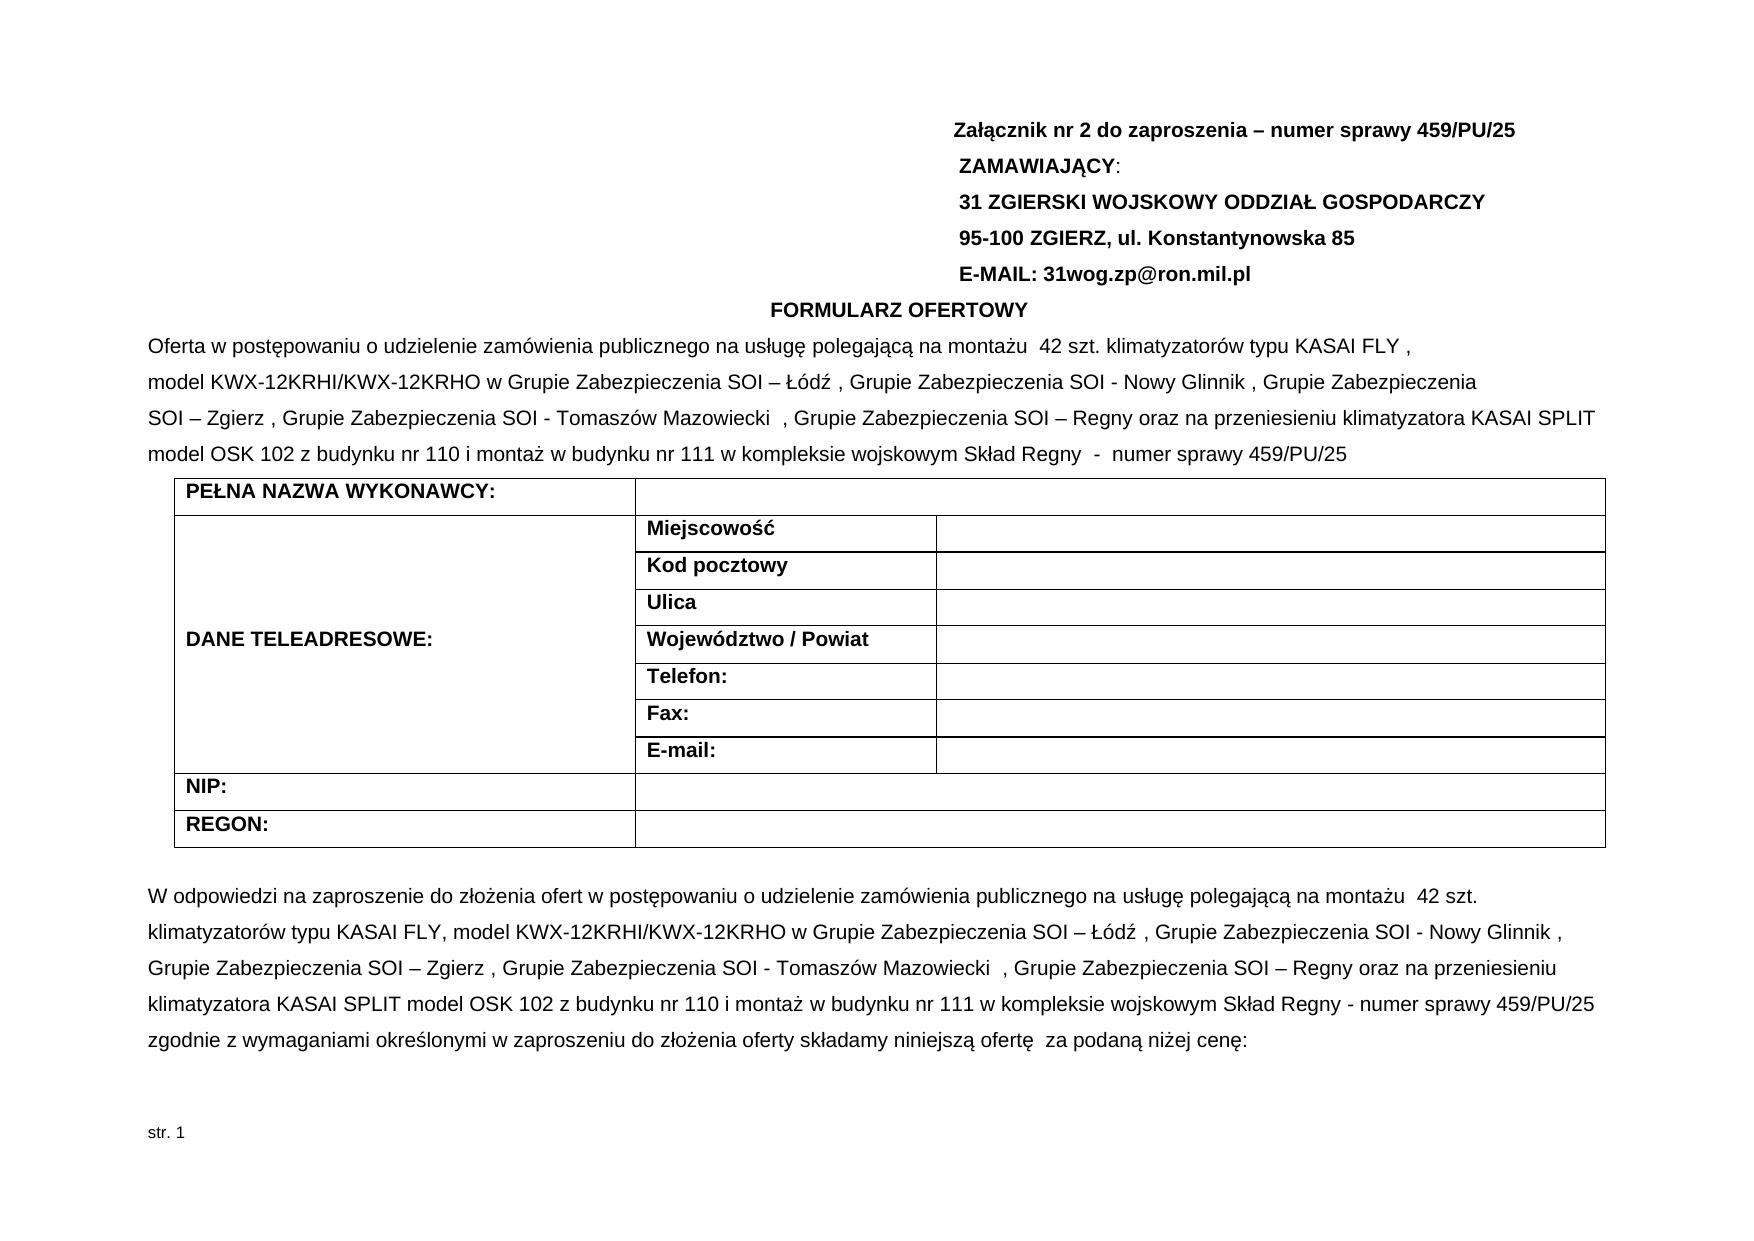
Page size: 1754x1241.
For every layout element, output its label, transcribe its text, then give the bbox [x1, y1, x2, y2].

table_cell [636, 774, 1605, 810]
table_cell [937, 590, 1605, 625]
table_cell [636, 811, 1605, 847]
table_cell E-mail: [636, 738, 936, 773]
text FORMULARZ OFERTOWY [192, 298, 1606, 322]
table_cell Województwo / Powiat [636, 626, 936, 662]
table_cell [937, 553, 1605, 588]
table_header [636, 479, 1605, 514]
table_cell Telefon: [636, 664, 936, 699]
table_header PEŁNA NAZWA WYKONAWCY: [175, 479, 635, 514]
text ZAMAWIAJĄCY: [885, 154, 1606, 178]
table_cell Miejscowość [636, 516, 936, 551]
text 31 ZGIERSKI WOJSKOWY ODDZIAŁ GOSPODARCZY [959, 190, 1606, 214]
table_cell REGON: [175, 811, 635, 847]
text Oferta w postępowaniu o udzielenie zamówienia publicznego na usługę polegającą na montażu 42 szt. klimatyzatorów typu KASAI FLY , model KWX-12KRHI/KWX-12KRHO w Grupie Zabezpieczenia SOI – Łódź , Grupie Zabezpieczenia SOI - Nowy Glinnik , Grupie Zabezpieczenia SOI – Zgierz , Grupie Zabezpieczenia SOI - Tomaszów Mazowiecki , Grupie Zabezpieczenia SOI – Regny oraz na przeniesieniu klimatyzatora KASAI SPLIT model OSK 102 z budynku nr 110 i montaż w budynku nr 111 w kompleksie wojskowym Skład Regny - numer sprawy 459/PU/25 [148, 334, 1606, 466]
table_cell [937, 738, 1605, 773]
text Załącznik nr 2 do zaproszenia – numer sprawy 459/PU/25 [148, 118, 1606, 142]
text 95-100 ZGIERZ, ul. Konstantynowska 85 [885, 226, 1606, 250]
table_cell NIP: [175, 774, 635, 810]
table_cell [937, 700, 1605, 736]
text W odpowiedzi na zaproszenie do złożenia ofert w postępowaniu o udzielenie zamówienia publicznego na usługę polegającą na montażu 42 szt. klimatyzatorów typu KASAI FLY, model KWX-12KRHI/KWX-12KRHO w Grupie Zabezpieczenia SOI – Łódź , Grupie Zabezpieczenia SOI - Nowy Glinnik , Grupie Zabezpieczenia SOI – Zgierz , Grupie Zabezpieczenia SOI - Tomaszów Mazowiecki , Grupie Zabezpieczenia SOI – Regny oraz na przeniesieniu klimatyzatora KASAI SPLIT model OSK 102 z budynku nr 110 i montaż w budynku nr 111 w kompleksie wojskowym Skład Regny - numer sprawy 459/PU/25 zgodnie z wymaganiami określonymi w zaproszeniu do złożenia oferty składamy niniejszą ofertę za podaną niżej cenę: [148, 884, 1606, 1052]
table_cell [937, 664, 1605, 699]
table_cell Ulica [636, 590, 936, 625]
table_cell [937, 516, 1605, 551]
table_cell Fax: [636, 700, 936, 736]
table_cell [937, 626, 1605, 662]
table_cell Kod pocztowy [636, 553, 936, 588]
text E-MAIL: 31wog.zp@ron.mil.pl [148, 262, 1606, 286]
table_cell DANE TELEADRESOWE: [175, 516, 635, 773]
